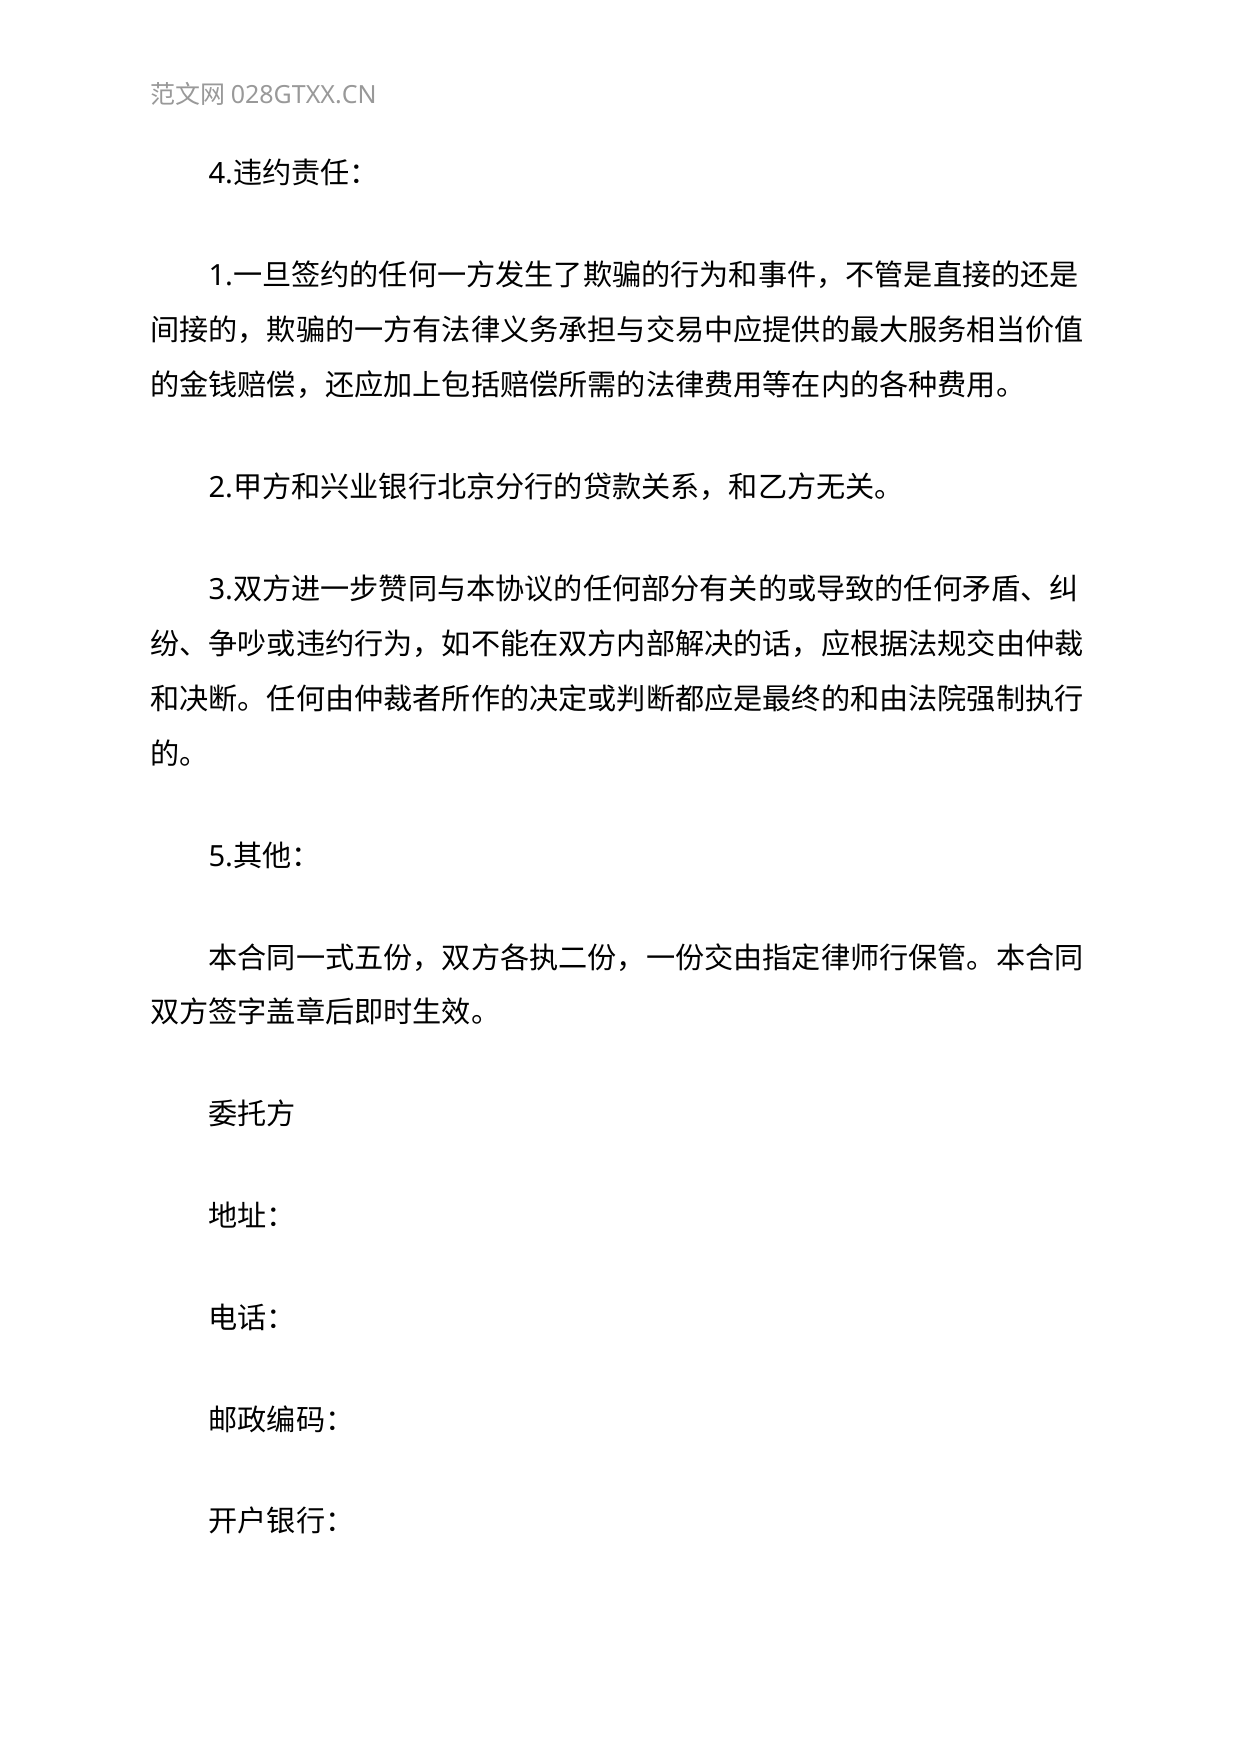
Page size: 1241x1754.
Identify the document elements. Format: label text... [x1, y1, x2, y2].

text 电话： [150, 1294, 1090, 1337]
text 本合同一式五份，双方各执二份，一份交由指定律师行保管。本合同双方签字盖章后即时生效。 [150, 934, 1090, 1031]
text 5.其他： [150, 832, 1090, 874]
text 3.双方进一步赞同与本协议的任何部分有关的或导致的任何矛盾、纠纷、争吵或违约行为，如不能在双方内部解决的话，应根据法规交由仲裁和决断。任何由仲裁者所作的决定或判断都应是最终的和由法院强制执行的。 [150, 566, 1090, 773]
text 4.违约责任： [150, 150, 1090, 192]
text 2.甲方和兴业银行北京分行的贷款关系，和乙方无关。 [150, 464, 1090, 506]
text 开户银行： [150, 1498, 1090, 1540]
text 地址： [150, 1193, 1090, 1235]
text 邮政编码： [150, 1396, 1090, 1438]
text 1.一旦签约的任何一方发生了欺骗的行为和事件，不管是直接的还是间接的，欺骗的一方有法律义务承担与交易中应提供的最大服务相当价值的金钱赔偿，还应加上包括赔偿所需的法律费用等在内的各种费用。 [150, 252, 1090, 404]
text 委托方 [150, 1091, 1090, 1133]
